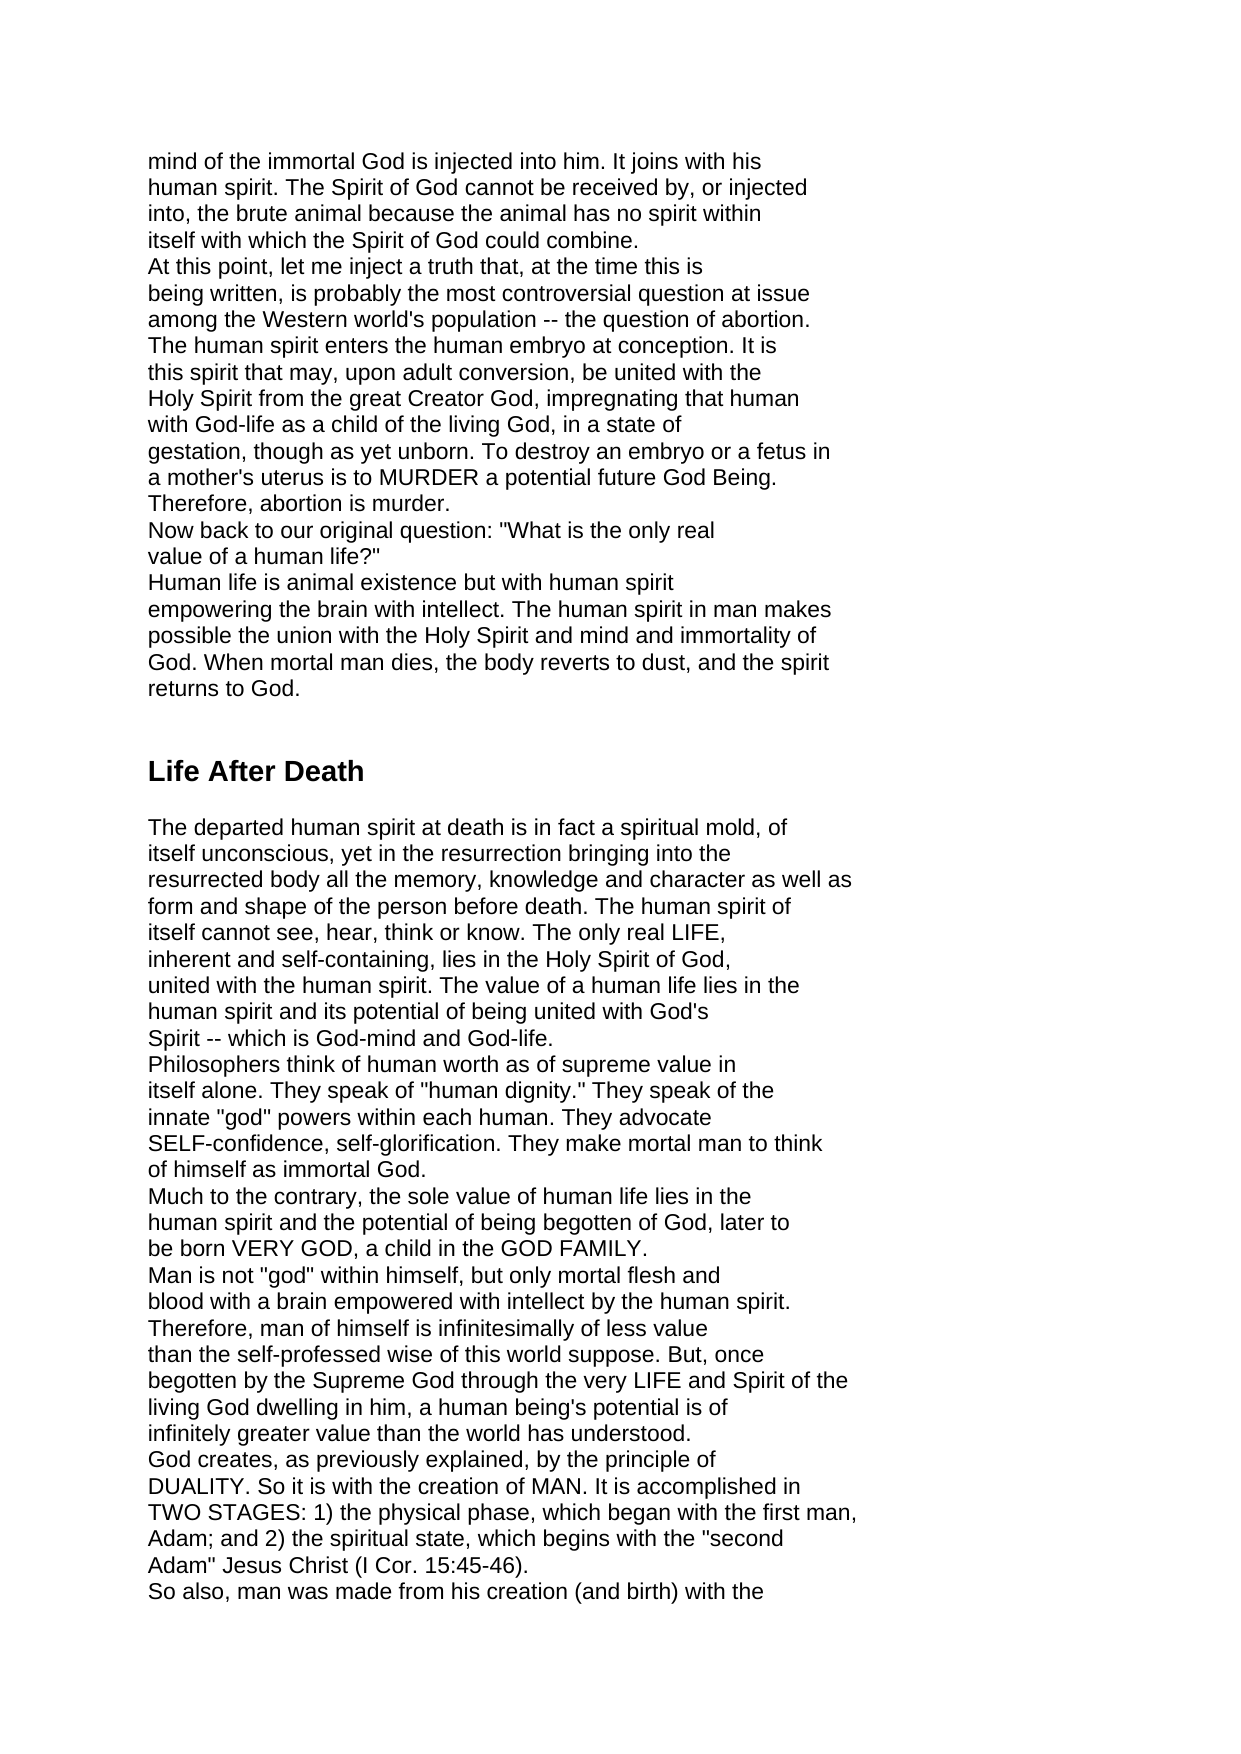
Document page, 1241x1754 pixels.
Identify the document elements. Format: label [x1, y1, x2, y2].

text [148, 148, 1092, 1604]
